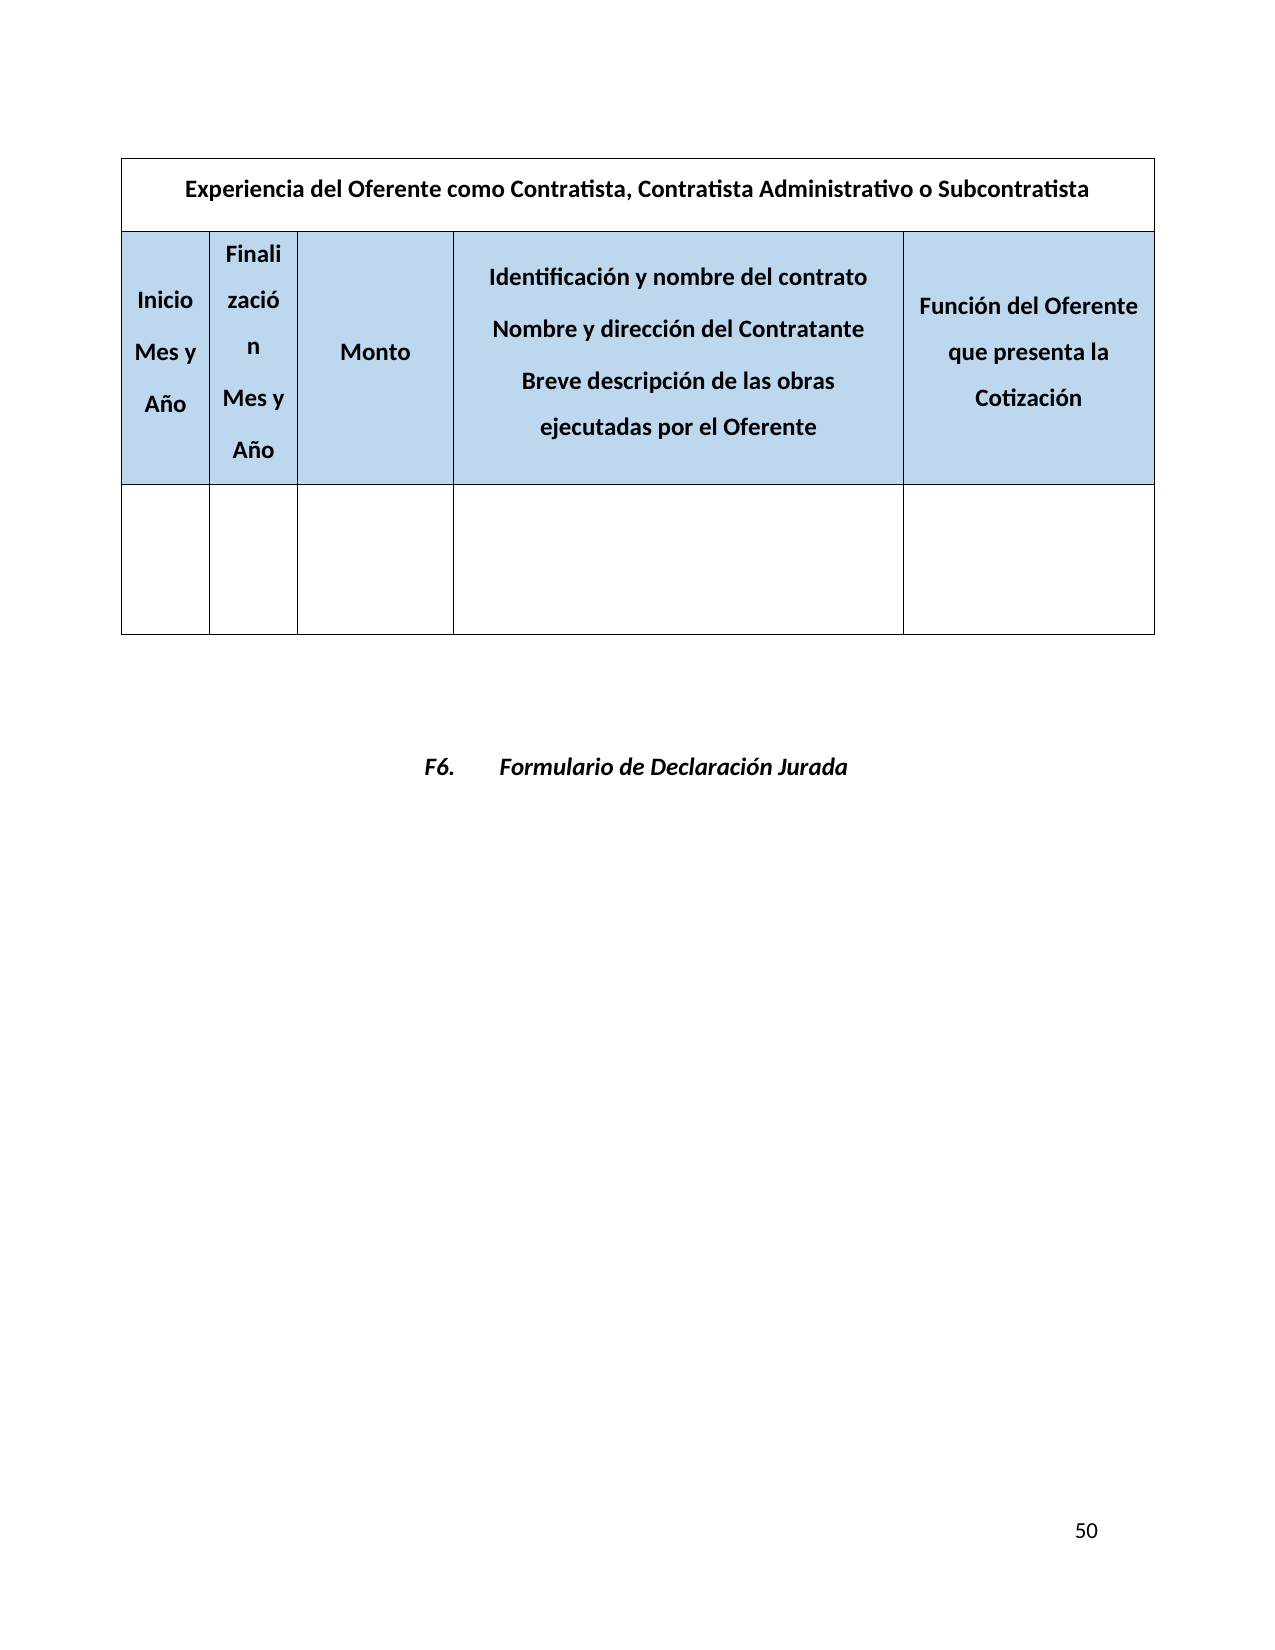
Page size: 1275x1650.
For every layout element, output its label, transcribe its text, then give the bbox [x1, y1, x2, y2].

table_cell [904, 485, 1154, 634]
table_cell Monto [298, 232, 453, 484]
table_cell [454, 485, 903, 634]
table_cell Finalización Mes y Año [210, 232, 297, 484]
table_cell Inicio Mes y Año [122, 232, 209, 484]
table_cell [298, 485, 453, 634]
subtitle F6. Formulario de Declaración Jurada [177, 751, 1098, 782]
table_cell Identificación y nombre del contrato Nombre y dirección del Contratante Breve descripción de las obras ejecutadas por el Oferente [454, 232, 903, 484]
table_cell Función del Oferente que presenta la Cotización [904, 232, 1154, 484]
table_header Experiencia del Oferente como Contratista, Contratista Administrativo o Subcontratista [122, 159, 1154, 231]
table_cell [122, 485, 209, 634]
table_cell [210, 485, 297, 634]
